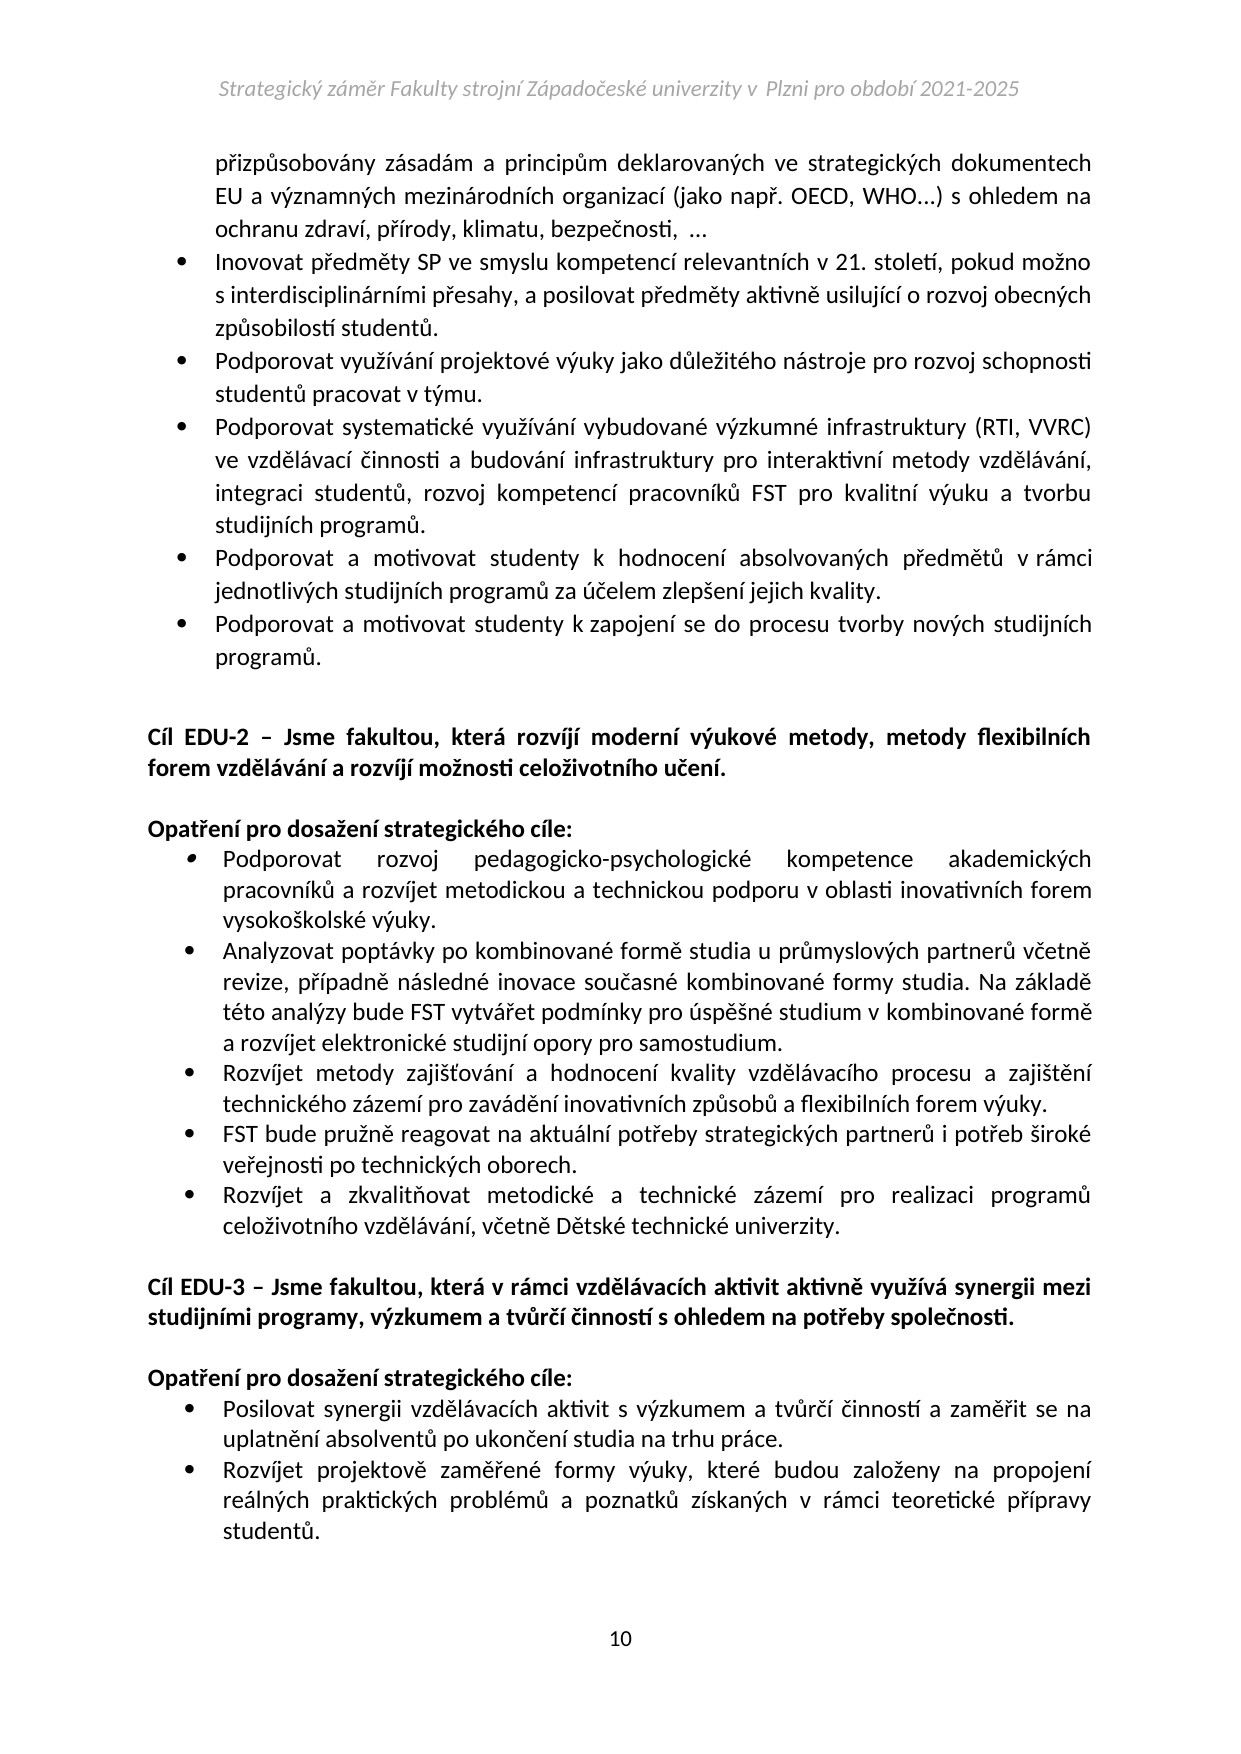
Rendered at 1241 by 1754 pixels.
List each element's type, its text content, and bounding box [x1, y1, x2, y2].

list Rozvíjet projektově zaměřené formy výuky, které budou založeny na propojení reálných praktických problémů a poznatků získaných v rámci teoretické přípravy studentů. [185, 1454, 1093, 1546]
list Podporovat systematické využívání vybudované výzkumné infrastruktury (RTI, VVRC) ve vzdělávací činnosti a budování infrastruktury pro interaktivní metody vzdělávání, integraci studentů, rozvoj kompetencí pracovníků FST pro kvalitní výuku a tvorbu studijních programů. [177, 411, 1093, 540]
list Podporovat využívání projektové výuky jako důležitého nástroje pro rozvoj schopnosti studentů pracovat v týmu. [177, 345, 1093, 408]
list Inovovat předměty SP ve smyslu kompetencí relevantních v 21. století, pokud možno s interdisciplinárními přesahy, a posilovat předměty aktivně usilující o rozvoj obecných způsobilostí studentů. [177, 246, 1093, 343]
list Podporovat a motivovat studenty k zapojení se do procesu tvorby nových studijních programů. [177, 608, 1093, 672]
list Posilovat synergii vzdělávacích aktivit s výzkumem a tvůrčí činností a zaměřit se na uplatnění absolventů po ukončení studia na trhu práce. [185, 1393, 1093, 1454]
list Rozvíjet a zkvalitňovat metodické a technické zázemí pro realizaci programů celoživotního vzdělávání, včetně Dětské technické univerzity. [185, 1179, 1093, 1240]
text Cíl EDU-3 – Jsme fakultou, která v rámci vzdělávacích aktivit aktivně využívá synergii mezi studijními programy, výzkumem a tvůrčí činností s ohledem na potřeby společnosti. [148, 1271, 1093, 1332]
list Rozvíjet metody zajišťování a hodnocení kvality vzdělávacího procesu a zajištění technického zázemí pro zavádění inovativních způsobů a flexibilních forem výuky. [185, 1057, 1093, 1118]
list Analyzovat poptávky po kombinované formě studia u průmyslových partnerů včetně revize, případně následné inovace současné kombinované formy studia. Na základě této analýzy bude FST vytvářet podmínky pro úspěšné studium v kombinované formě a rozvíjet elektronické studijní opory pro samostudium. [185, 935, 1093, 1057]
text Cíl EDU-2 – Jsme fakultou, která rozvíjí moderní výukové metody, metody flexibilních forem vzdělávání a rozvíjí možnosti celoživotního učení. [148, 721, 1093, 782]
text Opatření pro dosažení strategického cíle: [148, 813, 1093, 843]
list FST bude pružně reagovat na aktuální potřeby strategických partnerů i potřeb široké veřejnosti po technických oborech. [185, 1118, 1093, 1179]
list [177, 148, 1093, 244]
list Podporovat rozvoj pedagogicko-psychologické kompetence akademických pracovníků a rozvíjet metodickou a technickou podporu v oblasti inovativních forem vysokoškolské výuky. [185, 843, 1093, 935]
list Podporovat a motivovat studenty k hodnocení absolvovaných předmětů v rámci jednotlivých studijních programů za účelem zlepšení jejich kvality. [177, 543, 1093, 606]
text Opatření pro dosažení strategického cíle: [148, 1362, 1093, 1393]
